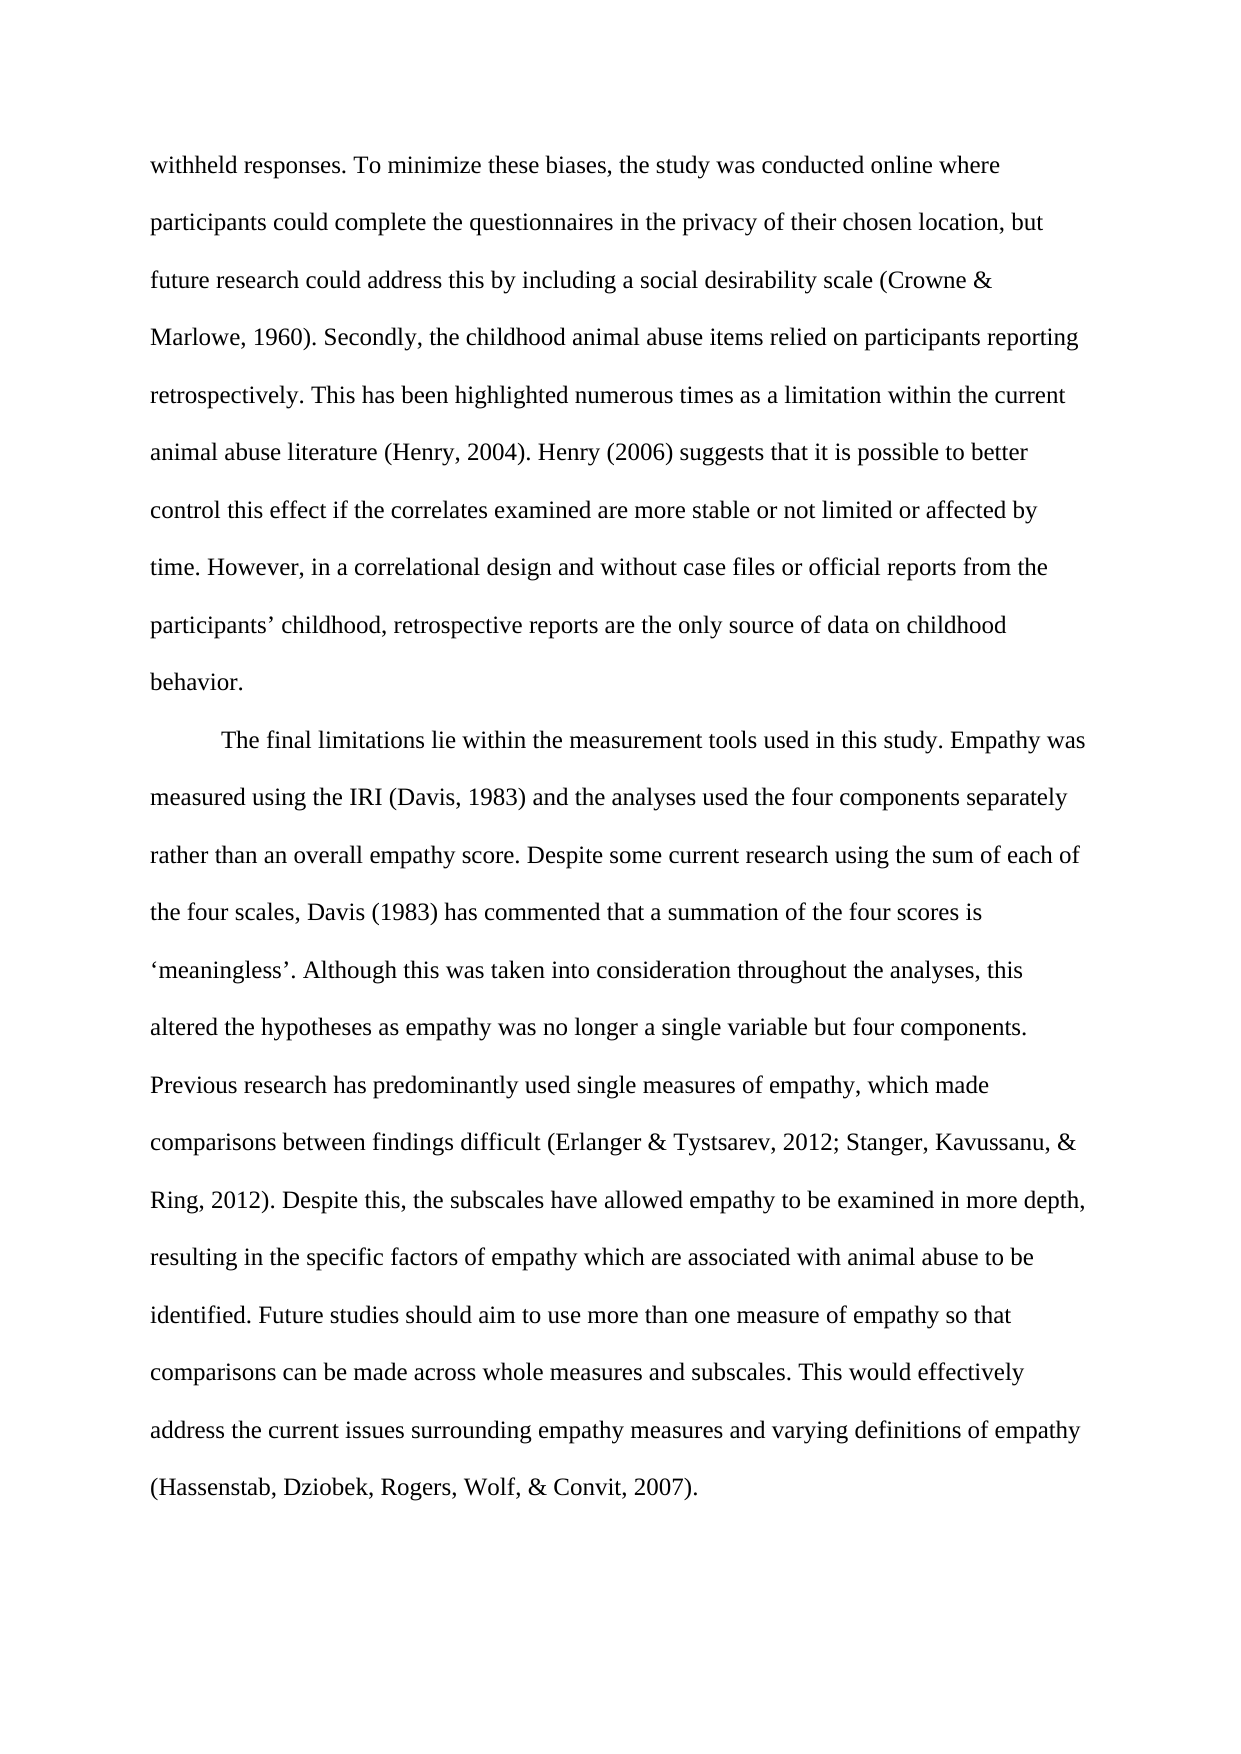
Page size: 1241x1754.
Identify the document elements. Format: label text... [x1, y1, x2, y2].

text The final limitations lie within the measurement tools used in this study. Empathy was measured using the IRI (Davis, 1983) and the analyses used the four components separately rather than an overall empathy score. Despite some current research using the sum of each of the four scales, Davis (1983) has commented that a summation of the four scores is ‘meaningless’. Although this was taken into consideration throughout the analyses, this altered the hypotheses as empathy was no longer a single variable but four components. Previous research has predominantly used single measures of empathy, which made comparisons between findings difficult (Erlanger & Tystsarev, 2012; Stanger, Kavussanu, & Ring, 2012). Despite this, the subscales have allowed empathy to be examined in more depth, resulting in the specific factors of empathy which are associated with animal abuse to be identified. Future studies should aim to use more than one measure of empathy so that comparisons can be made across whole measures and subscales. This would effectively address the current issues surrounding empathy measures and varying definitions of empathy (Hassenstab, Dziobek, Rogers, Wolf, & Convit, 2007). [150, 725, 1090, 1501]
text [150, 150, 1090, 696]
